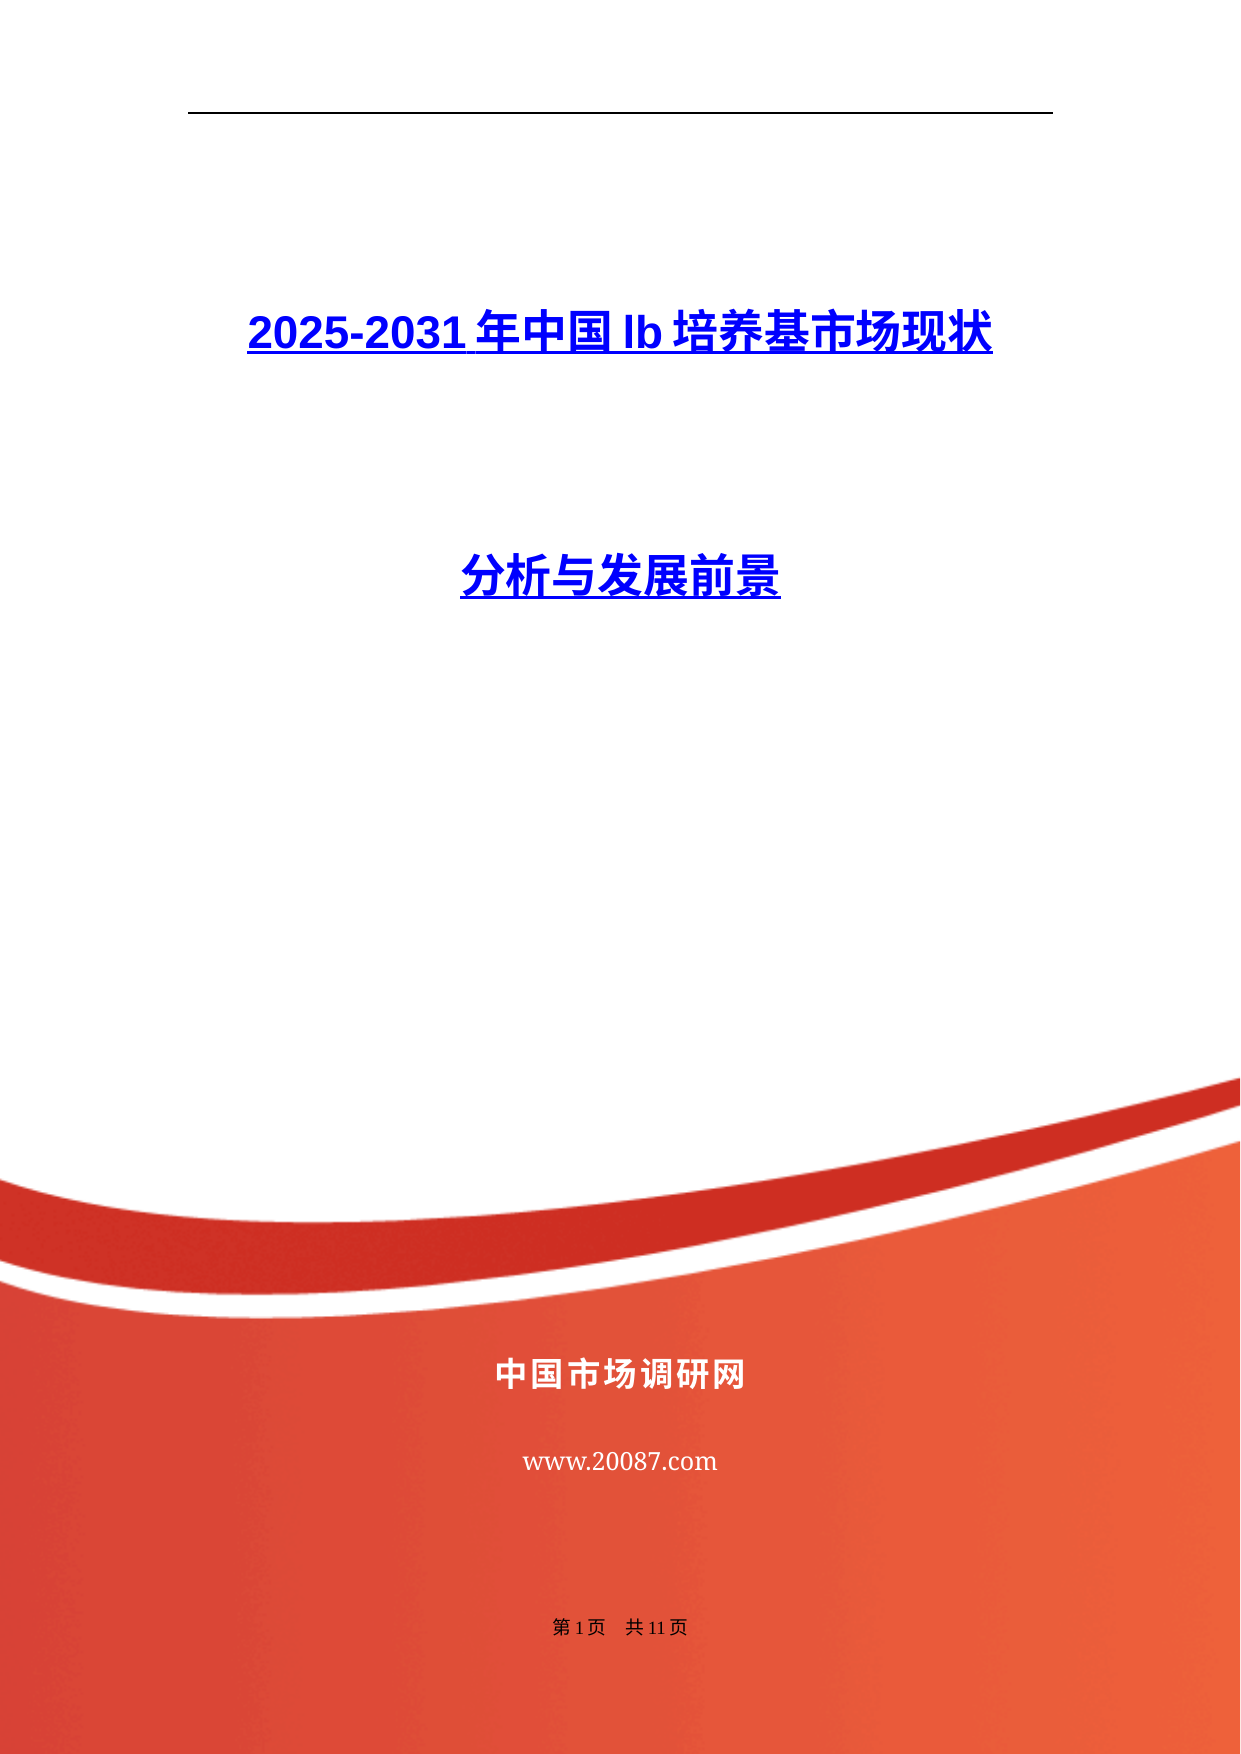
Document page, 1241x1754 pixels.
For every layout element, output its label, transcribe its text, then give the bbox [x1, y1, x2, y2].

table_header 2025-2031年中国lb培养基市场现状分析与发展前景 [188, 207, 1053, 773]
text www.20087.com [187, 1428, 1053, 1493]
picture [0, 1006, 1241, 1754]
subtitle 中国市场调研网 [187, 1339, 1053, 1404]
